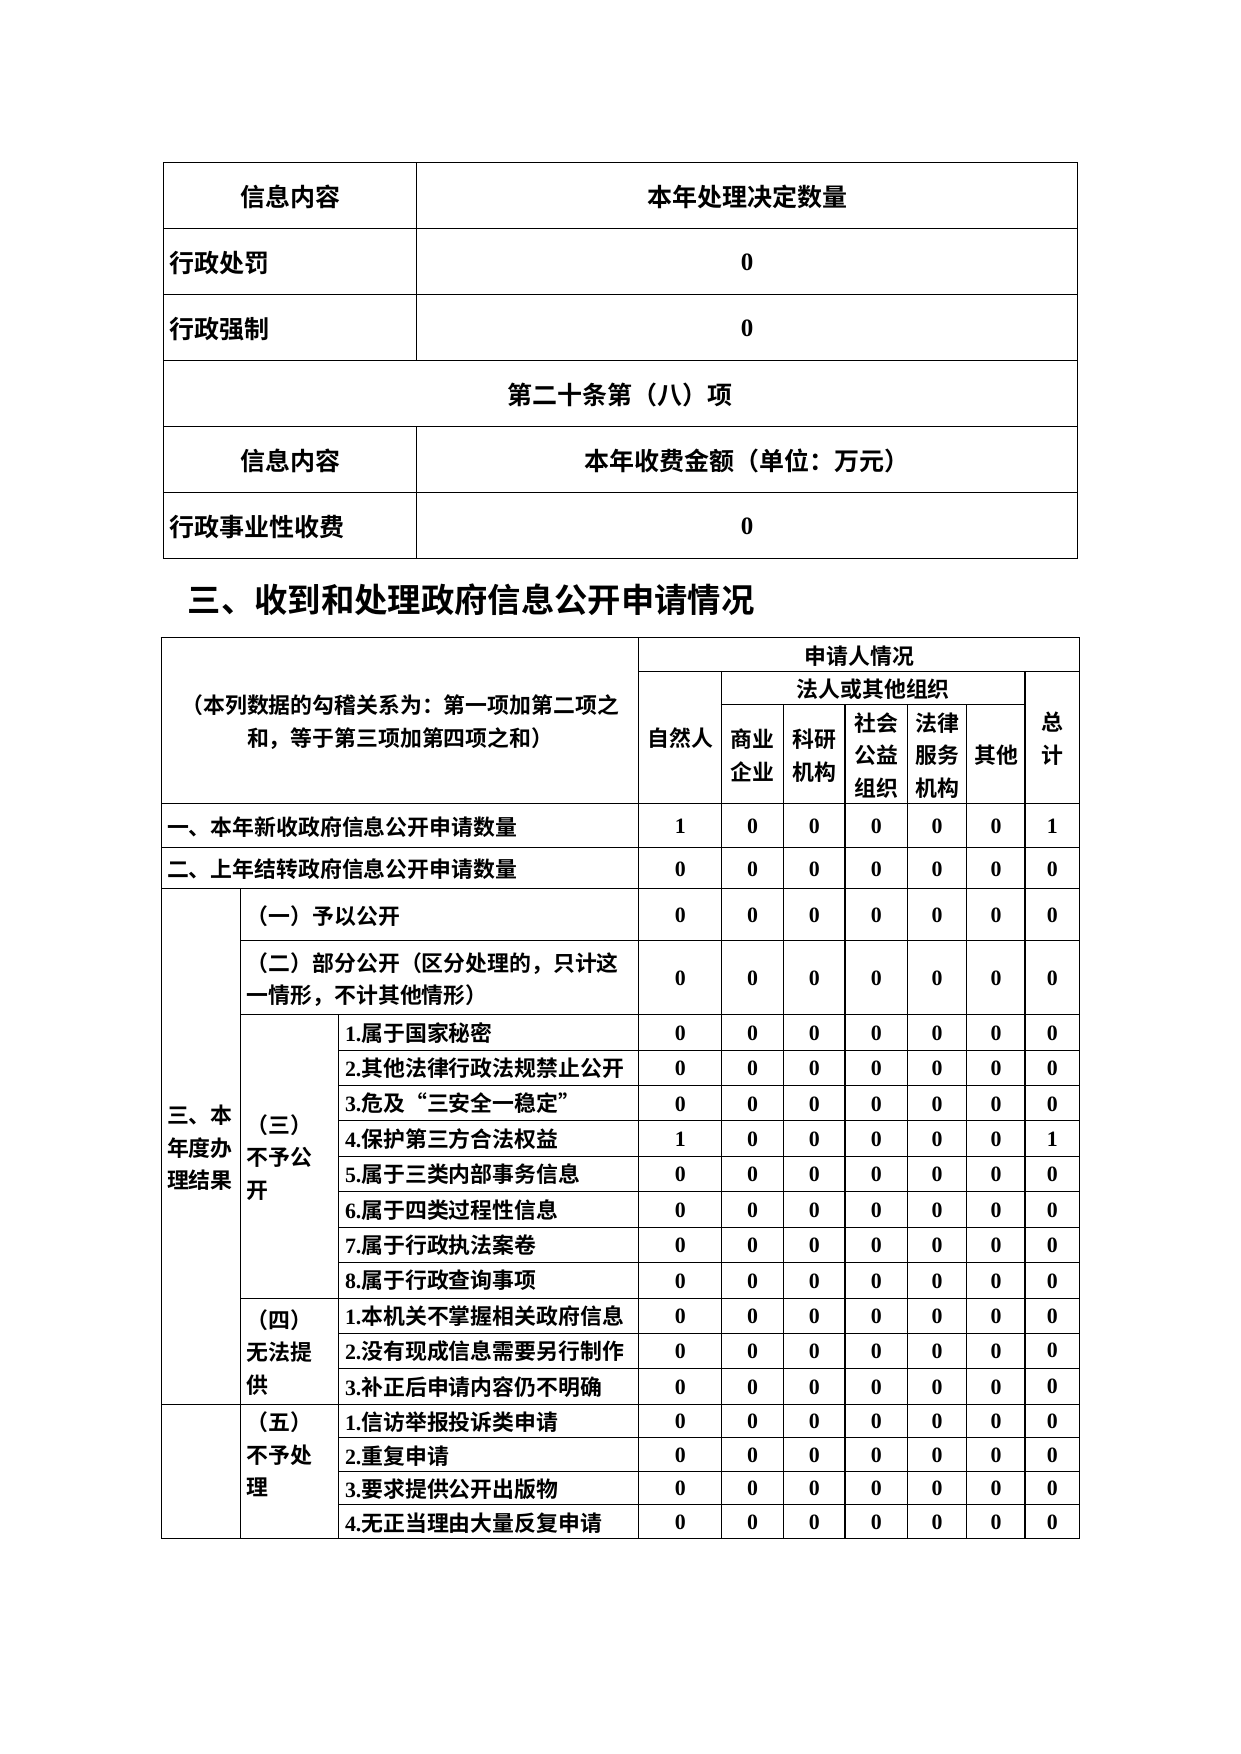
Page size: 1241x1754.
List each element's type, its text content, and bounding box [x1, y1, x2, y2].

table_cell 0 [908, 941, 966, 1014]
table_cell 0 [908, 889, 966, 940]
table_cell 0 [784, 1157, 844, 1191]
table_cell 二、上年结转政府信息公开申请数量 [162, 848, 638, 888]
table_cell 0 [784, 1299, 844, 1333]
table_cell 0 [1026, 1472, 1079, 1504]
table_cell （四）无法提供 [241, 1299, 338, 1404]
table_cell 0 [967, 1299, 1024, 1333]
table_cell （三）不予公开 [241, 1015, 338, 1297]
table_cell 0 [967, 1334, 1024, 1368]
table_cell 0 [722, 889, 783, 940]
table_cell 0 [908, 1086, 966, 1120]
table_cell 商业 企业 [722, 705, 783, 803]
table_cell 0 [784, 1086, 844, 1120]
table_cell 0 [417, 493, 1077, 558]
table_cell 3.补正后申请内容仍不明确 [339, 1369, 638, 1404]
table_cell 0 [1026, 1051, 1079, 1085]
table_cell 信息内容 [164, 163, 416, 228]
table_cell （二）部分公开（区分处理的，只计这一情形，不计其他情形） [241, 941, 638, 1014]
table_cell 0 [846, 1505, 907, 1538]
table_cell 0 [846, 1263, 907, 1297]
table_cell 0 [639, 1369, 721, 1404]
table_cell 0 [722, 1192, 783, 1227]
table_cell 0 [846, 848, 907, 888]
table_cell 0 [784, 1472, 844, 1504]
table_cell 0 [784, 1334, 844, 1368]
table_cell 0 [1026, 889, 1079, 940]
table_cell [162, 1405, 240, 1538]
table_cell 本年处理决定数量 [417, 163, 1077, 228]
table_cell 其他 [967, 705, 1024, 803]
table_cell 3.危及“三安全一稳定” [339, 1086, 638, 1120]
table_cell 0 [967, 804, 1024, 847]
table_cell 0 [908, 1505, 966, 1538]
table_cell 6.属于四类过程性信息 [339, 1192, 638, 1227]
table_cell 0 [784, 1505, 844, 1538]
table_cell 一、本年新收政府信息公开申请数量 [162, 804, 638, 847]
table_cell 0 [1026, 1334, 1079, 1368]
table_cell 0 [846, 1157, 907, 1191]
table_cell 行政事业性收费 [164, 493, 416, 558]
table_cell 0 [722, 1472, 783, 1504]
table_cell 0 [722, 1405, 783, 1437]
table_cell 三、本年度办理结果 [162, 889, 240, 1404]
table_cell 0 [967, 1121, 1024, 1156]
table_cell 0 [784, 1369, 844, 1404]
table_cell 0 [1026, 1157, 1079, 1191]
table_cell 0 [846, 941, 907, 1014]
table_cell 0 [784, 1121, 844, 1156]
table_cell 0 [908, 1263, 966, 1297]
table_cell 法人或其他组织 [722, 672, 1024, 704]
table_cell 0 [967, 889, 1024, 940]
table_cell 0 [639, 1228, 721, 1262]
table_cell 0 [846, 1086, 907, 1120]
table_cell 0 [417, 229, 1077, 294]
table_cell 0 [722, 1121, 783, 1156]
table_cell 0 [639, 1015, 721, 1049]
table_cell 信息内容 [164, 427, 416, 492]
table_cell 0 [784, 1051, 844, 1085]
table_cell 0 [784, 1438, 844, 1471]
table_cell 0 [1026, 1086, 1079, 1120]
table_cell 0 [1026, 1505, 1079, 1538]
table_cell 1 [639, 1121, 721, 1156]
table_cell 0 [417, 295, 1077, 360]
table_cell 0 [639, 1405, 721, 1437]
table_cell 0 [846, 1369, 907, 1404]
table_cell 0 [1026, 1438, 1079, 1471]
table_cell 0 [967, 848, 1024, 888]
table_cell 0 [967, 1051, 1024, 1085]
table_cell 1 [1026, 1121, 1079, 1156]
table_cell 0 [722, 1369, 783, 1404]
table_cell 0 [908, 1228, 966, 1262]
table_cell 本年收费金额（单位：万元） [417, 427, 1077, 492]
table_cell 0 [908, 1157, 966, 1191]
table_cell 0 [908, 848, 966, 888]
table_cell 第二十条第（八）项 [164, 361, 1077, 426]
table_cell 0 [722, 1299, 783, 1333]
table_cell 3.要求提供公开出版物 [339, 1472, 638, 1504]
table_cell 0 [639, 1263, 721, 1297]
table_cell 0 [722, 804, 783, 847]
table_cell 0 [908, 1051, 966, 1085]
table_cell 0 [908, 804, 966, 847]
table_cell 0 [722, 1015, 783, 1049]
table_cell 0 [639, 848, 721, 888]
table_cell 0 [967, 1405, 1024, 1437]
table_cell 0 [722, 1157, 783, 1191]
table_cell 4.无正当理由大量反复申请 [339, 1505, 638, 1538]
table_cell 2.重复申请 [339, 1438, 638, 1471]
table_cell 0 [967, 1472, 1024, 1504]
table_cell 0 [908, 1369, 966, 1404]
table_cell 0 [722, 1263, 783, 1297]
table_cell 0 [722, 1051, 783, 1085]
table_cell 0 [967, 941, 1024, 1014]
table_cell 0 [967, 1228, 1024, 1262]
table_cell 0 [846, 1299, 907, 1333]
table_cell 0 [1026, 941, 1079, 1014]
table_cell 0 [846, 804, 907, 847]
table_cell 1.信访举报投诉类申请 [339, 1405, 638, 1437]
table_cell 1.属于国家秘密 [339, 1015, 638, 1049]
table_cell 0 [908, 1334, 966, 1368]
table_cell 0 [846, 1121, 907, 1156]
table_cell 2.其他法律行政法规禁止公开 [339, 1051, 638, 1085]
table_cell 0 [846, 1405, 907, 1437]
table_cell 0 [1026, 1299, 1079, 1333]
table_cell 行政强制 [164, 295, 416, 360]
table_cell 0 [846, 1192, 907, 1227]
table_cell 0 [639, 1192, 721, 1227]
table_cell 0 [908, 1472, 966, 1504]
table_cell 0 [967, 1086, 1024, 1120]
table_cell 0 [639, 1505, 721, 1538]
table_cell 行政处罚 [164, 229, 416, 294]
table_cell 0 [967, 1369, 1024, 1404]
table_cell （一）予以公开 [241, 889, 638, 940]
table_cell 法律服务机构 [908, 705, 966, 803]
table_cell 5.属于三类内部事务信息 [339, 1157, 638, 1191]
table_cell 0 [1026, 1015, 1079, 1049]
table_cell 0 [722, 1505, 783, 1538]
table_cell 8.属于行政查询事项 [339, 1263, 638, 1297]
table_cell 0 [639, 1299, 721, 1333]
table_cell 0 [967, 1157, 1024, 1191]
table_cell 1.本机关不掌握相关政府信息 [339, 1299, 638, 1333]
table_cell 0 [1026, 1228, 1079, 1262]
table_cell 0 [1026, 1263, 1079, 1297]
table_cell 0 [639, 1051, 721, 1085]
table_cell 0 [722, 941, 783, 1014]
table_cell 0 [967, 1015, 1024, 1049]
table_cell 7.属于行政执法案卷 [339, 1228, 638, 1262]
table_cell 0 [784, 1263, 844, 1297]
table_cell 0 [846, 1051, 907, 1085]
table_cell 0 [908, 1192, 966, 1227]
table_cell 0 [784, 1405, 844, 1437]
table_cell 4.保护第三方合法权益 [339, 1121, 638, 1156]
table_cell 0 [784, 889, 844, 940]
table_cell 0 [722, 848, 783, 888]
table_cell 0 [639, 1438, 721, 1471]
table_cell 0 [908, 1405, 966, 1437]
table_cell 总计 [1026, 672, 1079, 803]
text 三、收到和处理政府信息公开申请情况 [187, 566, 1053, 631]
table_cell 0 [846, 1438, 907, 1471]
table_cell 0 [639, 1086, 721, 1120]
table_cell 0 [846, 1015, 907, 1049]
table_cell 0 [784, 848, 844, 888]
table_cell 0 [722, 1438, 783, 1471]
table_cell 0 [639, 941, 721, 1014]
table_cell 0 [722, 1086, 783, 1120]
table_cell 0 [908, 1299, 966, 1333]
table_cell 0 [908, 1121, 966, 1156]
table_cell 0 [639, 1472, 721, 1504]
table_cell 0 [639, 889, 721, 940]
table_cell 2.没有现成信息需要另行制作 [339, 1334, 638, 1368]
table_cell 0 [967, 1438, 1024, 1471]
table_cell 0 [784, 1228, 844, 1262]
table_cell 0 [846, 1334, 907, 1368]
table_cell 0 [967, 1505, 1024, 1538]
table_cell 0 [1026, 1192, 1079, 1227]
table_cell 1 [1026, 804, 1079, 847]
table_cell 社会公益组织 [846, 705, 907, 803]
table_cell 0 [784, 1015, 844, 1049]
table_cell 0 [1026, 848, 1079, 888]
table_cell 1 [639, 804, 721, 847]
table_cell 0 [908, 1015, 966, 1049]
table_cell 0 [1026, 1369, 1079, 1404]
table_cell 0 [722, 1334, 783, 1368]
table_cell 科研 机构 [784, 705, 844, 803]
table_cell 自然人 [639, 672, 721, 803]
table_cell 0 [784, 804, 844, 847]
table_cell 0 [784, 1192, 844, 1227]
table_cell 0 [846, 889, 907, 940]
table_cell 0 [846, 1228, 907, 1262]
table_header （本列数据的勾稽关系为：第一项加第二项之和，等于第三项加第四项之和） [162, 638, 638, 803]
table_cell 0 [639, 1157, 721, 1191]
table_cell 0 [784, 941, 844, 1014]
table_cell 0 [846, 1472, 907, 1504]
table_cell （五）不予处理 [241, 1405, 338, 1538]
table_cell 0 [967, 1192, 1024, 1227]
table_cell 0 [639, 1334, 721, 1368]
table_cell 0 [967, 1263, 1024, 1297]
table_cell 0 [908, 1438, 966, 1471]
table_cell 0 [1026, 1405, 1079, 1437]
table_cell 0 [722, 1228, 783, 1262]
table_header 申请人情况 [639, 638, 1079, 671]
